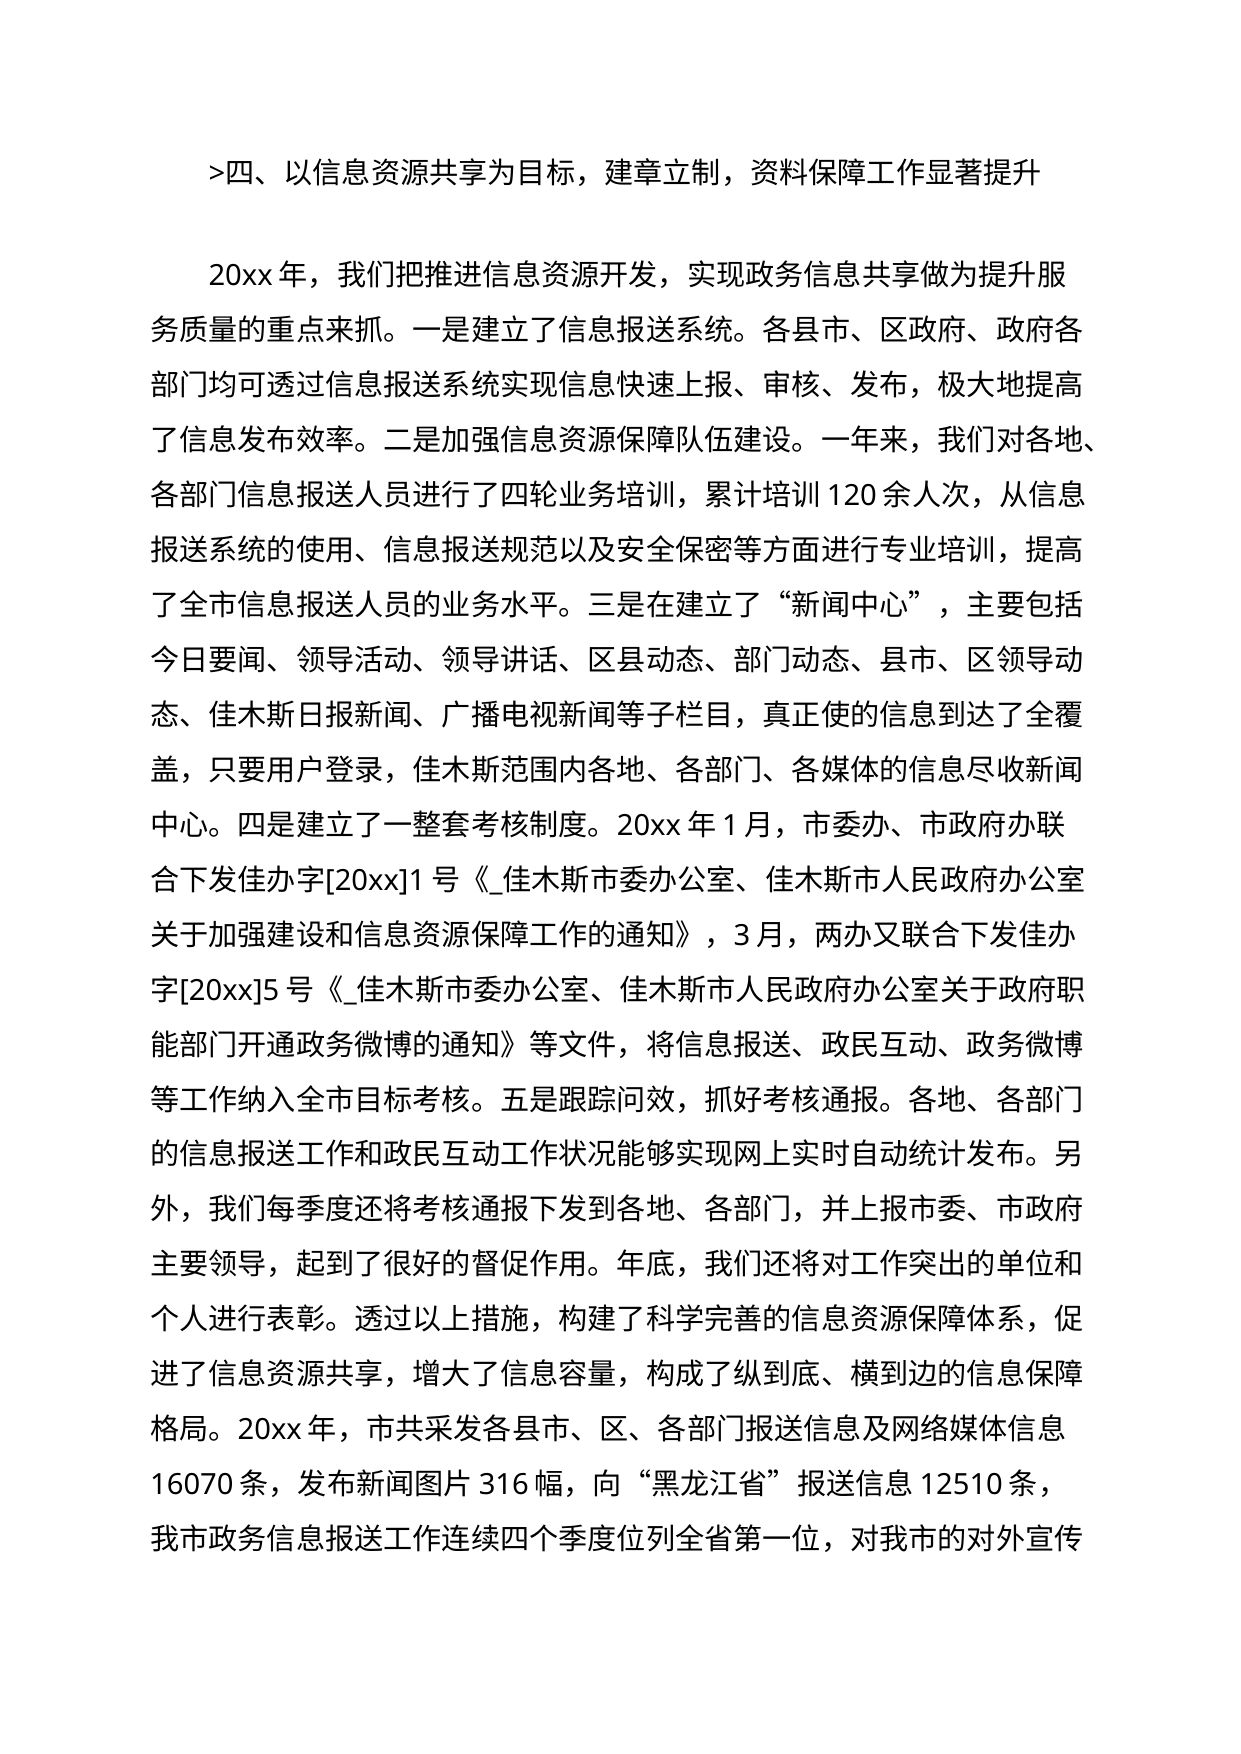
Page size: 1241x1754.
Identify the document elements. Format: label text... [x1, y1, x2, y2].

text >四、以信息资源共享为目标，建章立制，资料保障工作显著提升 [150, 150, 1090, 192]
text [150, 252, 1090, 1558]
